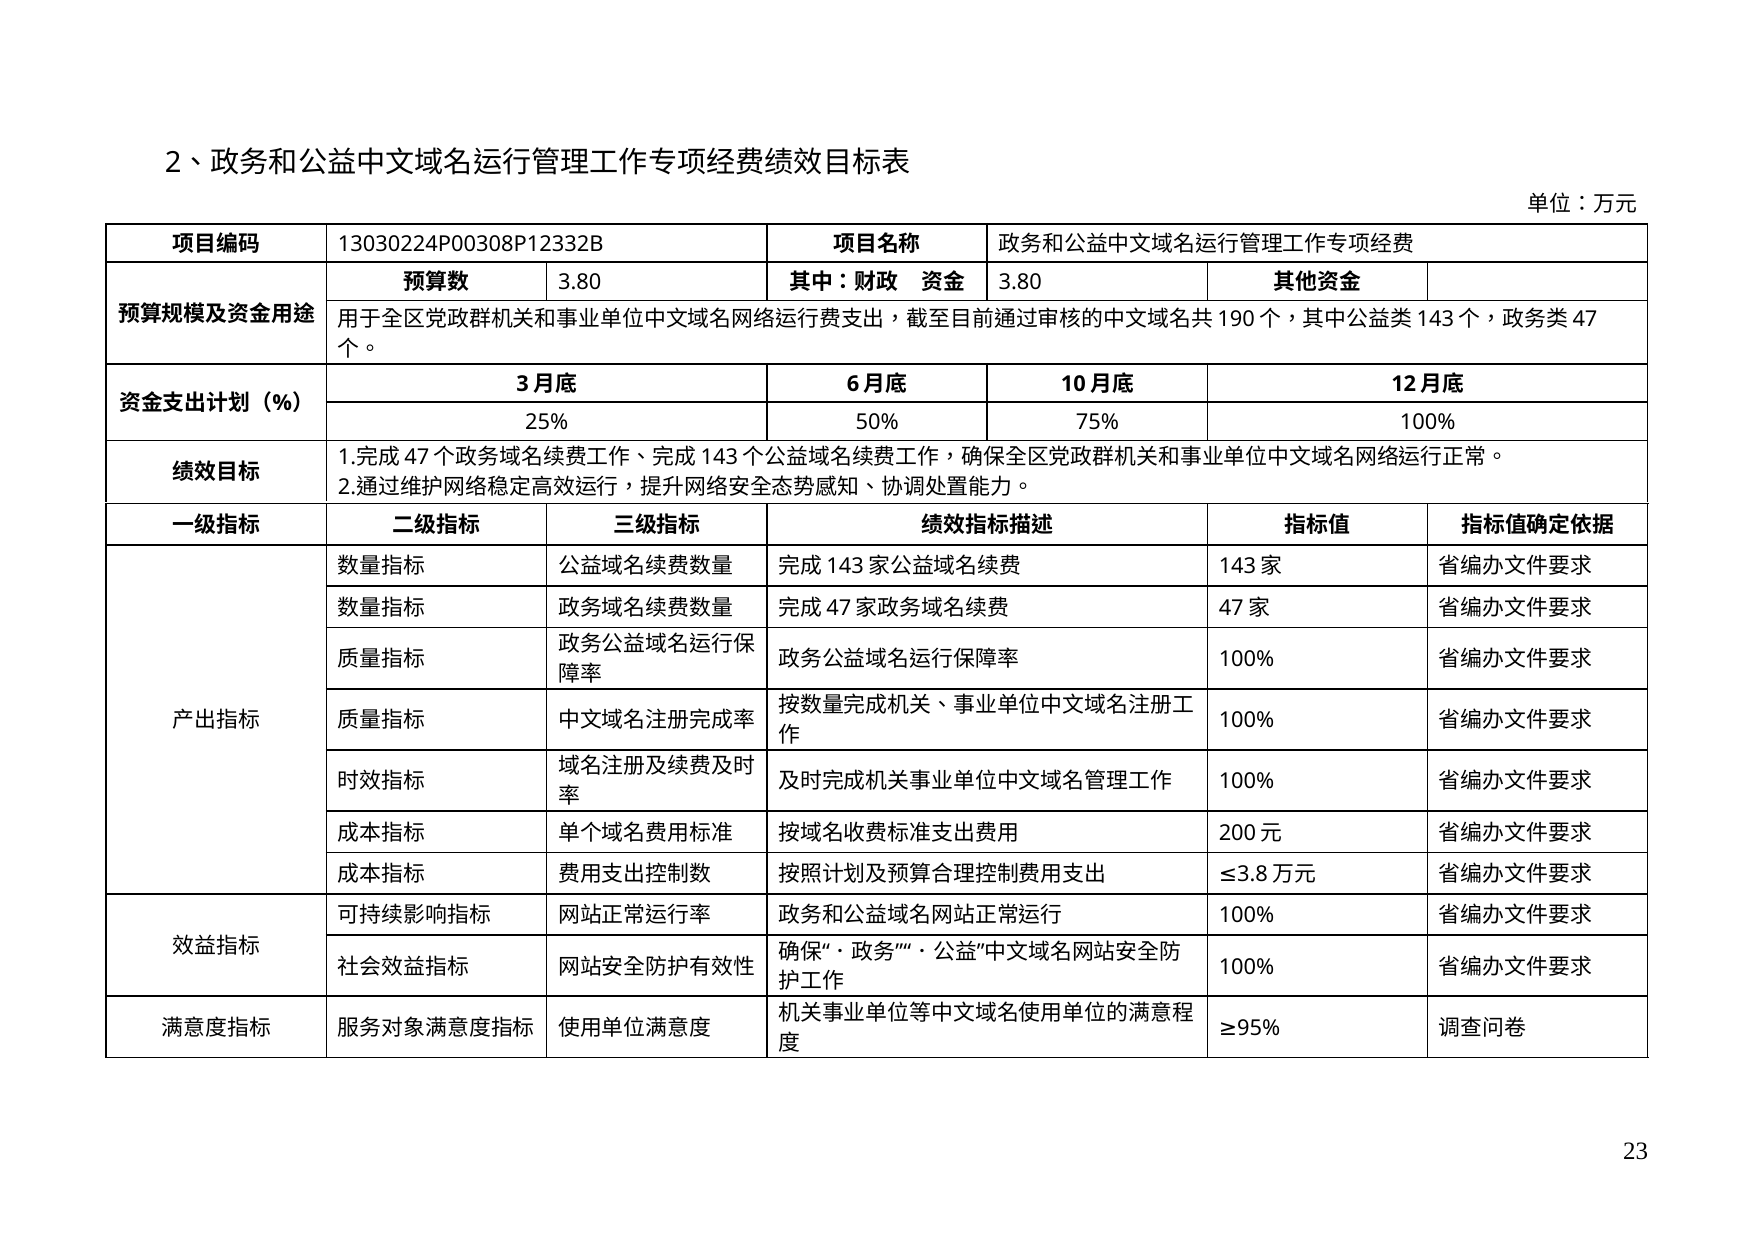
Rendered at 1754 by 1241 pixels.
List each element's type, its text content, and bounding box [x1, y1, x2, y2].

table_cell 域名注册及续费及时率 [547, 751, 766, 810]
table_cell 省编办文件要求 [1428, 751, 1647, 810]
table_cell 项目名称 [768, 225, 986, 261]
table_header 三级指标 [547, 504, 766, 544]
table_cell 3.80 [988, 263, 1207, 300]
table_cell 满意度指标 [107, 997, 326, 1056]
table_cell 100% [1208, 628, 1427, 688]
table_cell 预算数 [327, 263, 546, 300]
table_cell 时效指标 [327, 751, 546, 810]
table_cell 3.80 [547, 263, 766, 300]
table_cell 机关事业单位等中文域名使用单位的满意程度 [768, 997, 1207, 1056]
table_cell 数量指标 [327, 546, 546, 585]
table_cell 省编办文件要求 [1428, 895, 1647, 934]
table_cell 数量指标 [327, 587, 546, 627]
table_cell 完成143家公益域名续费 [768, 546, 1207, 585]
table_cell 质量指标 [327, 628, 546, 688]
table_cell 政务域名续费数量 [547, 587, 766, 627]
text 2、政务和公益中文域名运行管理工作专项经费绩效目标表 [106, 142, 1648, 181]
table_cell 13030224P00308P12332B [327, 225, 766, 261]
table_cell 100% [1208, 403, 1647, 440]
table_cell 省编办文件要求 [1428, 690, 1647, 749]
table_cell 成本指标 [327, 812, 546, 851]
table_cell 100% [1208, 936, 1427, 995]
table_cell 50% [768, 403, 986, 440]
table_cell 143家 [1208, 546, 1427, 585]
table_cell 100% [1208, 751, 1427, 810]
table_cell 200元 [1208, 812, 1427, 851]
table_cell 按数量完成机关、事业单位中文域名注册工作 [768, 690, 1207, 749]
table_cell 按照计划及预算合理控制费用支出 [768, 853, 1207, 893]
table_cell 6月底 [768, 365, 986, 401]
table_cell 省编办文件要求 [1428, 546, 1647, 585]
table_cell 其他资金 [1208, 263, 1427, 300]
table_cell 完成47家政务域名续费 [768, 587, 1207, 627]
table_cell 10月底 [988, 365, 1207, 401]
table_header 指标值确定依据 [1428, 504, 1647, 544]
table_cell 省编办文件要求 [1428, 628, 1647, 688]
table_cell 政务和公益域名网站正常运行 [768, 895, 1207, 934]
table_cell 服务对象满意度指标 [327, 997, 546, 1056]
table_cell 成本指标 [327, 853, 546, 893]
table_cell 75% [988, 403, 1207, 440]
table_header 一级指标 [107, 504, 326, 544]
table_cell 网站正常运行率 [547, 895, 766, 934]
table_cell 网站安全防护有效性 [547, 936, 766, 995]
table_cell 公益域名续费数量 [547, 546, 766, 585]
table_cell 产出指标 [107, 546, 326, 893]
table_cell [1428, 263, 1647, 300]
table_cell 政务公益域名运行保障率 [768, 628, 1207, 688]
table_cell 47家 [1208, 587, 1427, 627]
table_cell 单个域名费用标准 [547, 812, 766, 851]
table_cell 省编办文件要求 [1428, 587, 1647, 627]
table_cell 及时完成机关事业单位中文域名管理工作 [768, 751, 1207, 810]
table_cell 质量指标 [327, 690, 546, 749]
table_cell 中文域名注册完成率 [547, 690, 766, 749]
table_cell 用于全区党政群机关和事业单位中文域名网络运行费支出，截至目前通过审核的中文域名共190个，其中公益类143个，政务类47个。 [327, 301, 1647, 363]
table_cell 可持续影响指标 [327, 895, 546, 934]
table_cell 省编办文件要求 [1428, 853, 1647, 893]
table_cell 政务公益域名运行保障率 [547, 628, 766, 688]
table_header 指标值 [1208, 504, 1427, 544]
table_cell 资金支出计划（%） [107, 365, 326, 440]
table_cell 预算规模及资金用途 [107, 263, 326, 363]
table_cell ≥95% [1208, 997, 1427, 1056]
table_header 绩效指标描述 [768, 504, 1207, 544]
table_cell 使用单位满意度 [547, 997, 766, 1056]
table_cell 12月底 [1208, 365, 1647, 401]
table_cell 100% [1208, 690, 1427, 749]
table_cell 1.完成47个政务域名续费工作、完成143个公益域名续费工作，确保全区党政群机关和事业单位中文域名网络运行正常。 2.通过维护网络稳定高效运行，提升网络安全态势感知、协调处置能力。 [327, 441, 1647, 501]
table_cell 政务和公益中文域名运行管理工作专项经费 [988, 225, 1647, 261]
table_cell 确保“．政务”“．公益”中文域名网站安全防护工作 [768, 936, 1207, 995]
table_cell 其中：财政 资金 [768, 263, 986, 300]
table_cell 调查问卷 [1428, 997, 1647, 1056]
table_cell 按域名收费标准支出费用 [768, 812, 1207, 851]
table_cell 社会效益指标 [327, 936, 546, 995]
table_cell 省编办文件要求 [1428, 812, 1647, 851]
table_cell 3月底 [327, 365, 766, 401]
table_cell 项目编码 [107, 225, 326, 261]
table_cell 25% [327, 403, 766, 440]
table_cell ≤3.8万元 [1208, 853, 1427, 893]
table_cell 费用支出控制数 [547, 853, 766, 893]
table_cell 省编办文件要求 [1428, 936, 1647, 995]
table_cell 效益指标 [107, 895, 326, 995]
table_header 二级指标 [327, 504, 546, 544]
table_cell 100% [1208, 895, 1427, 934]
table_header 单位：万元 [107, 183, 1647, 223]
table_cell 绩效目标 [107, 441, 326, 501]
